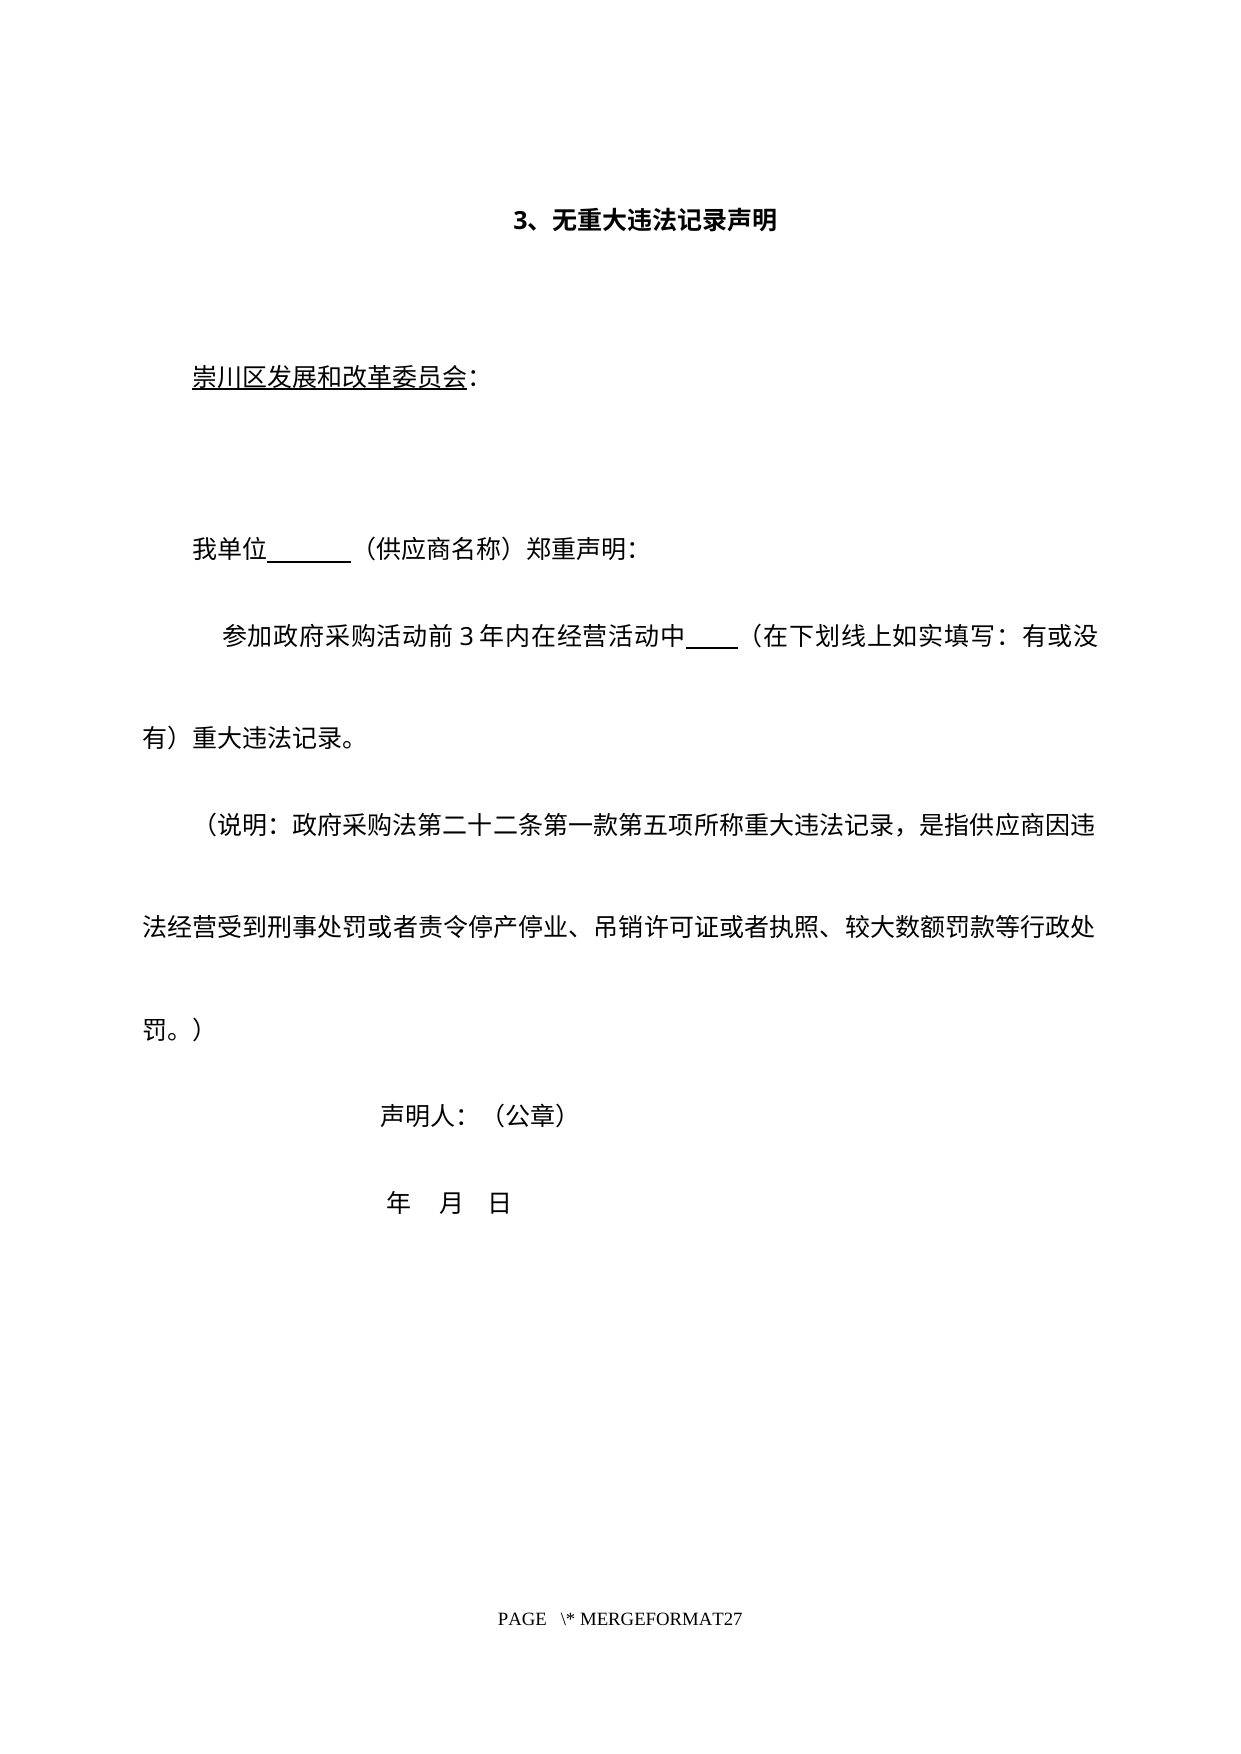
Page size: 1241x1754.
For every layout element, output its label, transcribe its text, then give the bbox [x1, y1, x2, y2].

text 我单位 （供应商名称）郑重声明： [142, 514, 1098, 582]
text 年 月 日 [142, 1167, 1098, 1235]
subtitle 3、无重大违法记录声明 [142, 184, 1098, 252]
text 声明人：（公章） [142, 1081, 1098, 1149]
text 参加政府采购活动前3年内在经营活动中 （在下划线上如实填写：有或没有）重大违法记录。 [142, 600, 1098, 771]
text （说明：政府采购法第二十二条第一款第五项所称重大违法记录，是指供应商因违法经营受到刑事处罚或者责令停产停业、吊销许可证或者执照、较大数额罚款等行政处罚。） [142, 789, 1098, 1062]
text 崇川区发展和改革委员会： [142, 357, 1098, 393]
